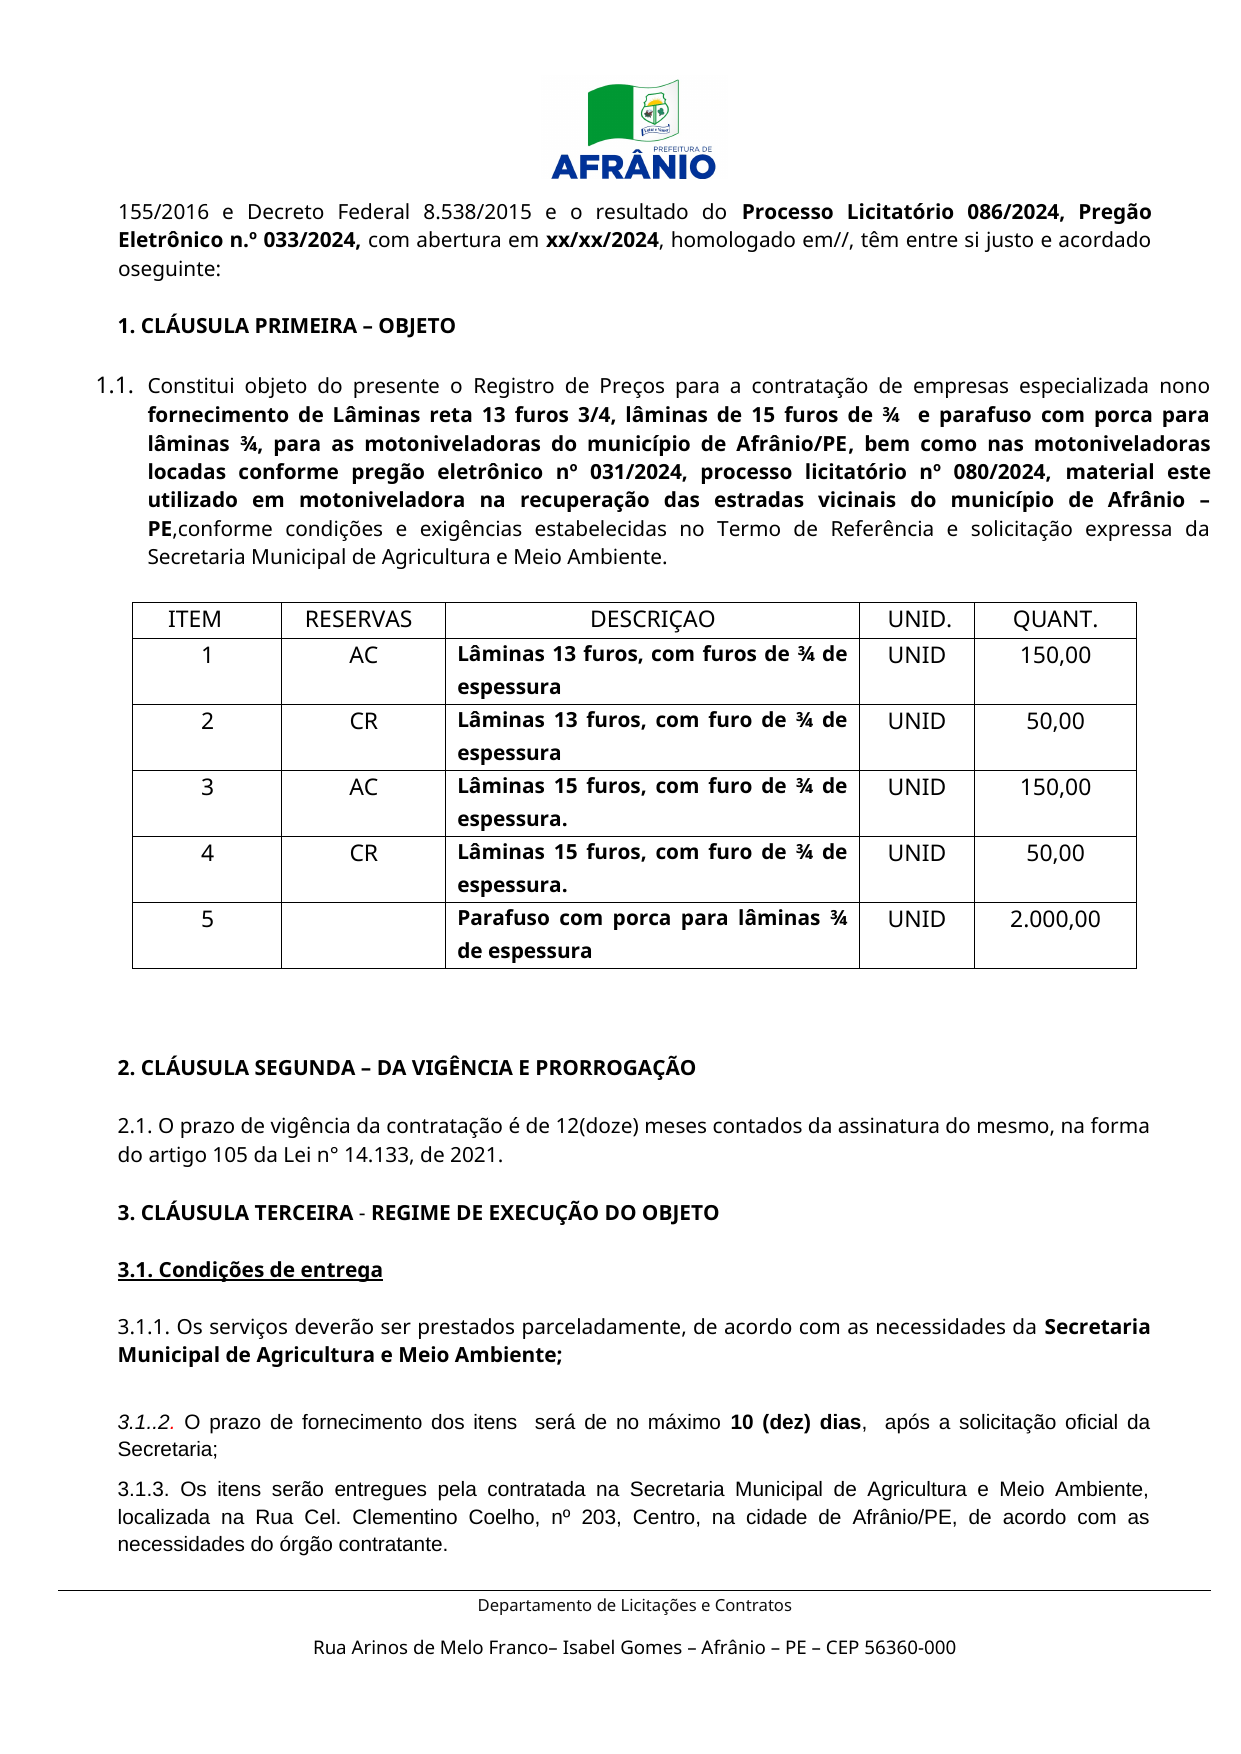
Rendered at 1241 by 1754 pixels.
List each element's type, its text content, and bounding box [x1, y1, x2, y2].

table_cell UNID [860, 705, 974, 770]
table_cell 1 [133, 639, 281, 704]
text 2. CLÁUSULA SEGUNDA – DA VIGÊNCIA E PRORROGAÇÃO [117, 1053, 1151, 1082]
table_cell Lâminas 13 furos, com furo de ¾ de espessura [446, 705, 859, 770]
table_cell 3 [133, 771, 281, 836]
text 1. CLÁUSULA PRIMEIRA – OBJETO [117, 312, 1151, 340]
table_cell 4 [133, 837, 281, 902]
table_cell UNID [860, 639, 974, 704]
table_cell 150,00 [975, 771, 1136, 836]
table_cell 50,00 [975, 705, 1136, 770]
text 3. CLÁUSULA TERCEIRA - REGIME DE EXECUÇÃO DO OBJETO [117, 1198, 1151, 1226]
table_cell [282, 903, 445, 968]
table_cell 2 [133, 705, 281, 770]
list Constitui objeto do presente o Registro de Preços para a contratação de empresas especializada nono fornecimento de Lâminas reta 13 furos 3/4, lâminas de 15 furos de ¾ e parafuso com porca para lâminas ¾, para as motoniveladoras do município de Afrânio/PE, bem como nas motoniveladoras locadas conforme pregão eletrônico nº 031/2024, processo licitatório nº 080/2024, material este utilizado em motoniveladora na recuperação das estradas vicinais do município de Afrânio – PE,conforme condições e exigências estabelecidas no Termo de Referência e solicitação expressa da Secretaria Municipal de Agricultura e Meio Ambiente. [95, 369, 1211, 571]
table_header ITEM [133, 603, 281, 638]
table_cell 150,00 [975, 639, 1136, 704]
text 2.1. O prazo de vigência da contratação é de 12(doze) meses contados da assinatura do mesmo, na forma do artigo 105 da Lei n° 14.133, de 2021. [117, 1111, 1151, 1168]
table_cell 50,00 [975, 837, 1136, 902]
text 3.1..2. O prazo de fornecimento dos itens será de no máximo 10 (dez) dias, após a solicitação oficial da Secretaria; [117, 1410, 1151, 1461]
table_cell Lâminas 13 furos, com furos de ¾ de espessura [446, 639, 859, 704]
table_cell AC [282, 771, 445, 836]
table_cell 5 [133, 903, 281, 968]
table_cell Lâminas 15 furos, com furo de ¾ de espessura. [446, 837, 859, 902]
table_cell UNID [860, 903, 974, 968]
table_cell UNID [860, 771, 974, 836]
table_cell CR [282, 705, 445, 770]
table_header RESERVAS [282, 603, 445, 638]
table_cell Parafuso com porca para lâminas ¾ de espessura [446, 903, 859, 968]
table_cell 2.000,00 [975, 903, 1136, 968]
list 3.1. Condições de entrega [117, 1255, 1151, 1283]
list 3.1.1. Os serviços deverão ser prestados parceladamente, de acordo com as necessidades da Secretaria Municipal de Agricultura e Meio Ambiente; [117, 1312, 1151, 1369]
table_header QUANT. [975, 603, 1136, 638]
table_cell UNID [860, 837, 974, 902]
table_cell Lâminas 15 furos, com furo de ¾ de espessura. [446, 771, 859, 836]
table_header DESCRIÇAO [446, 603, 859, 638]
text 3.1.3. Os itens serão entregues pela contratada na Secretaria Municipal de Agricultura e Meio Ambiente, localizada na Rua Cel. Clementino Coelho, nº 203, Centro, na cidade de Afrânio/PE, de acordo com as necessidades do órgão contratante. [117, 1477, 1151, 1556]
table_cell AC [282, 639, 445, 704]
table_header UNID. [860, 603, 974, 638]
table_cell CR [282, 837, 445, 902]
picture [541, 75, 729, 179]
